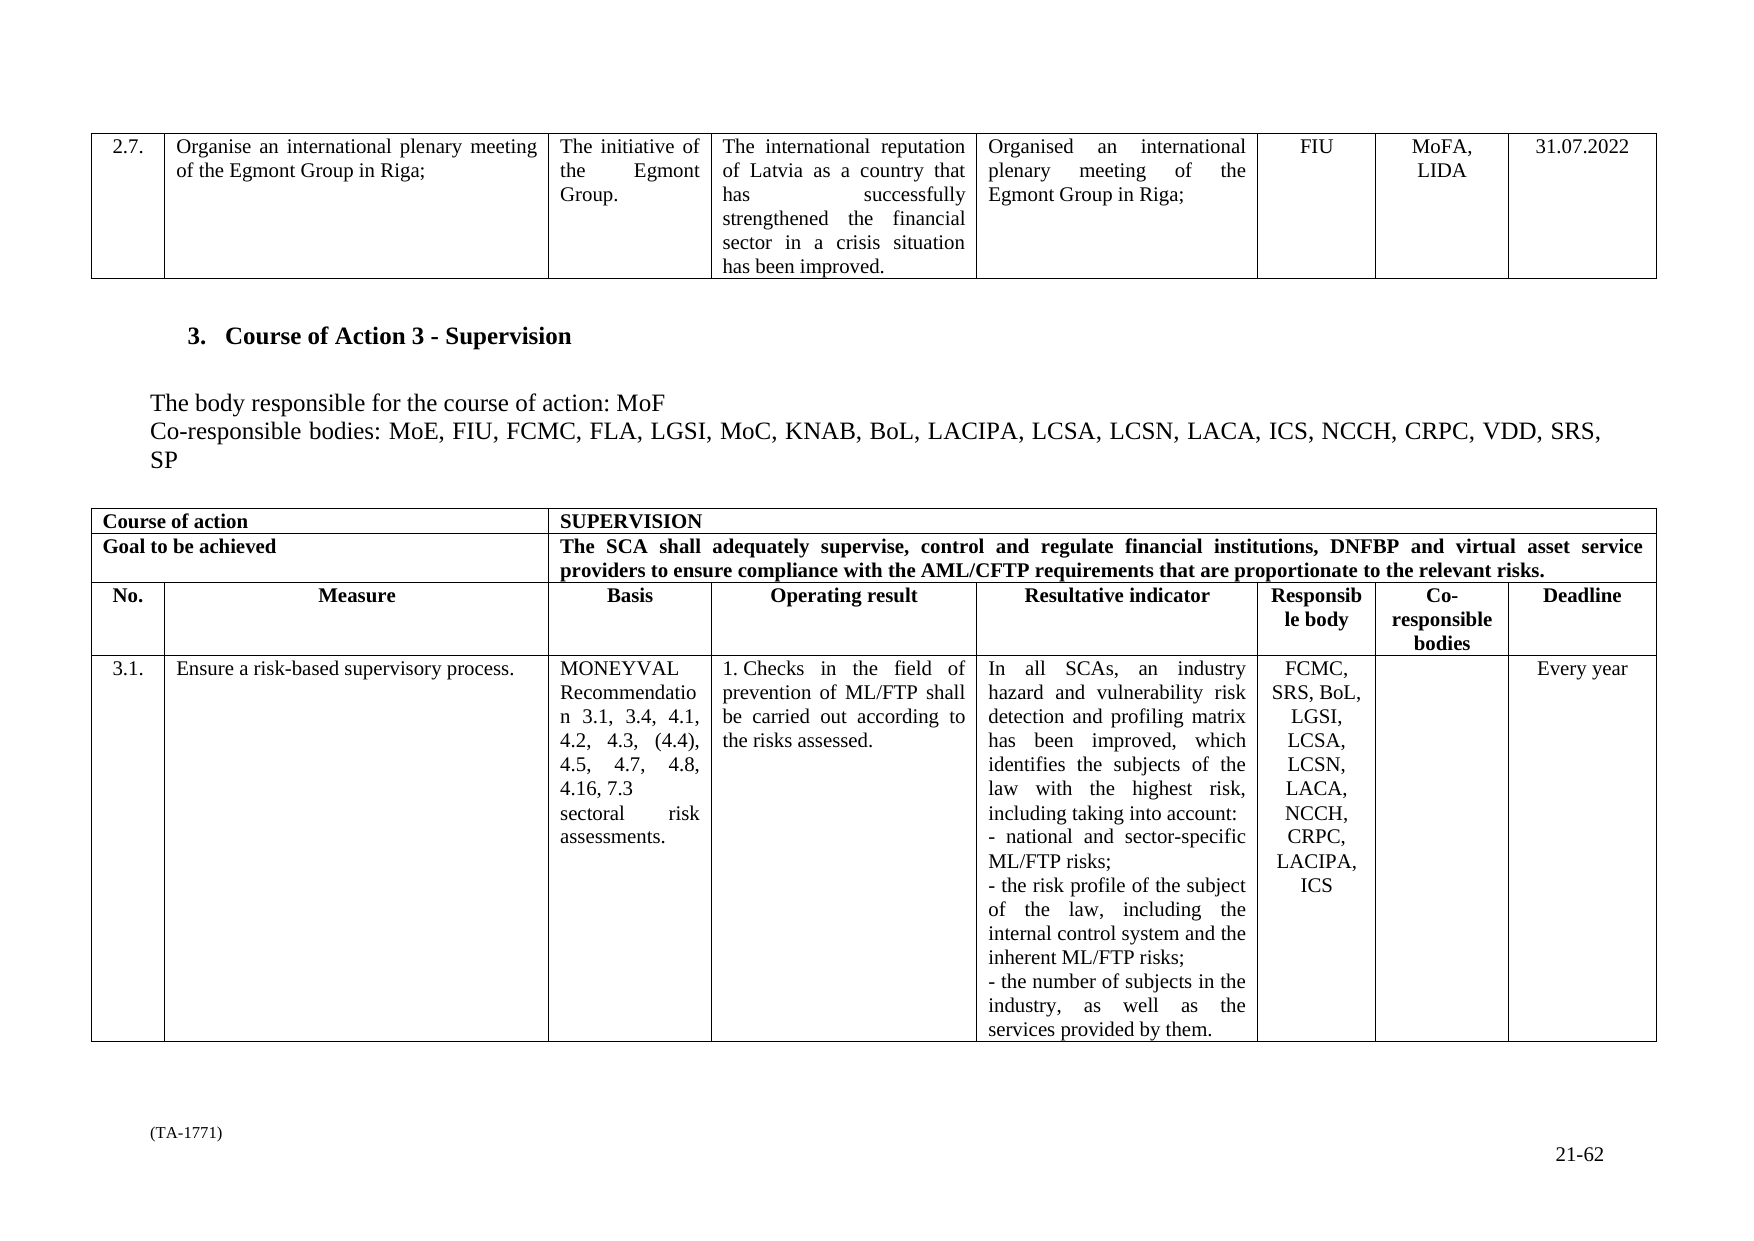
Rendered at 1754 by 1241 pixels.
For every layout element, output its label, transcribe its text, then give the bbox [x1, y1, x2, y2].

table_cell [165, 656, 548, 1041]
table_cell Resultative indicator [977, 583, 1257, 655]
table_header SUPERVISION [549, 509, 1656, 533]
table_cell The SCA shall adequately supervise, control and regulate financial institutions, DNFBP and virtual asset service providers to ensure compliance with the AML/CFTP requirements that are proportionate to the relevant risks. [549, 534, 1656, 582]
table_cell FIU [1258, 134, 1375, 278]
table_cell Basis [549, 583, 711, 655]
table_cell Organised an international plenary meeting of the Egmont Group in Riga; [977, 134, 1257, 278]
table_cell The international reputation of Latvia as a country that has successfully strengthened the financial sector in a crisis situation has been improved. [712, 134, 976, 278]
table_header Course of action [92, 509, 548, 533]
table_cell Responsible body [1258, 583, 1375, 655]
table_cell Goal to be achieved [92, 534, 548, 582]
table_cell 2.7. [92, 134, 164, 278]
subtitle Course of Action 3 - Supervision [187, 321, 1604, 350]
text The body responsible for the course of action: MoF [150, 388, 1604, 416]
table_cell 1. Checks in the field of prevention of ML/FTP shall be carried out according to the risks assessed. [712, 656, 976, 1041]
table_cell Measure [165, 583, 548, 655]
table_cell The initiative of the Egmont Group. [549, 134, 711, 278]
text Co-responsible bodies: MoE, FIU, FCMC, FLA, LGSI, MoC, KNAB, BoL, LACIPA, LCSA, LCSN, LACA, ICS, NCCH, CRPC, VDD, SRS, SP [150, 416, 1604, 474]
table_cell [1376, 656, 1508, 1041]
table_cell Operating result [712, 583, 976, 655]
table_cell No. [92, 583, 164, 655]
table_cell Deadline [1509, 583, 1656, 655]
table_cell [1258, 656, 1375, 1041]
table_cell Organise an international plenary meeting of the Egmont Group in Riga; [165, 134, 548, 278]
table_cell MoFA, LIDA [1376, 134, 1508, 278]
table_cell 31.07.2022 [1509, 134, 1656, 278]
table_cell In all SCAs, an industry hazard and vulnerability risk detection and profiling matrix has been improved, which identifies the subjects of the law with the highest risk, including taking into account: - national and sector-specific ML/FTP risks; - the risk profile of the subject of the law, including the internal control system and the inherent ML/FTP risks; - the number of subjects in the industry, as well as the services provided by them. [977, 656, 1257, 1041]
table_cell Co-responsible bodies [1376, 583, 1508, 655]
table_cell Every year [1509, 656, 1656, 1041]
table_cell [549, 656, 711, 1041]
table_cell 3.1. [92, 656, 164, 1041]
